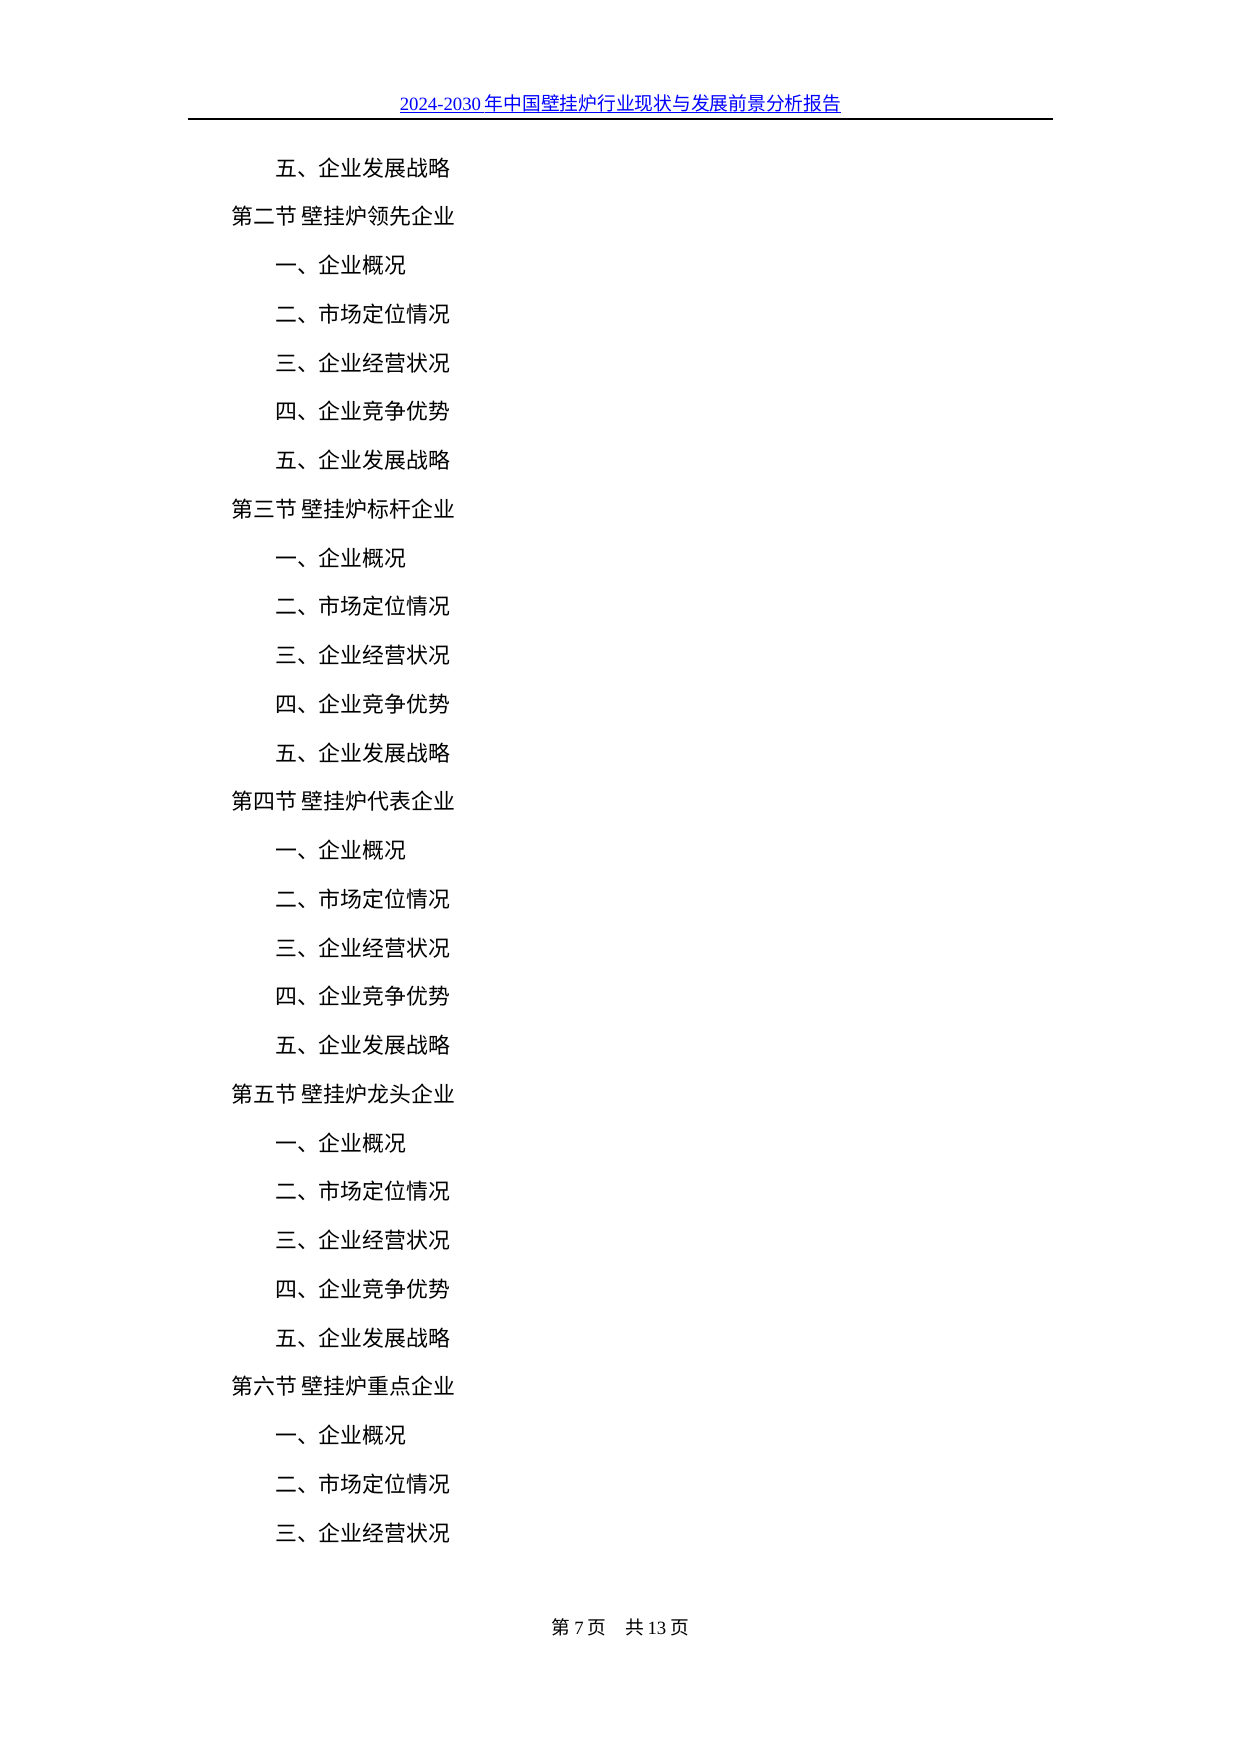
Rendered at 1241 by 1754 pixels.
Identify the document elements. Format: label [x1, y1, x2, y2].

text [187, 150, 1053, 1548]
